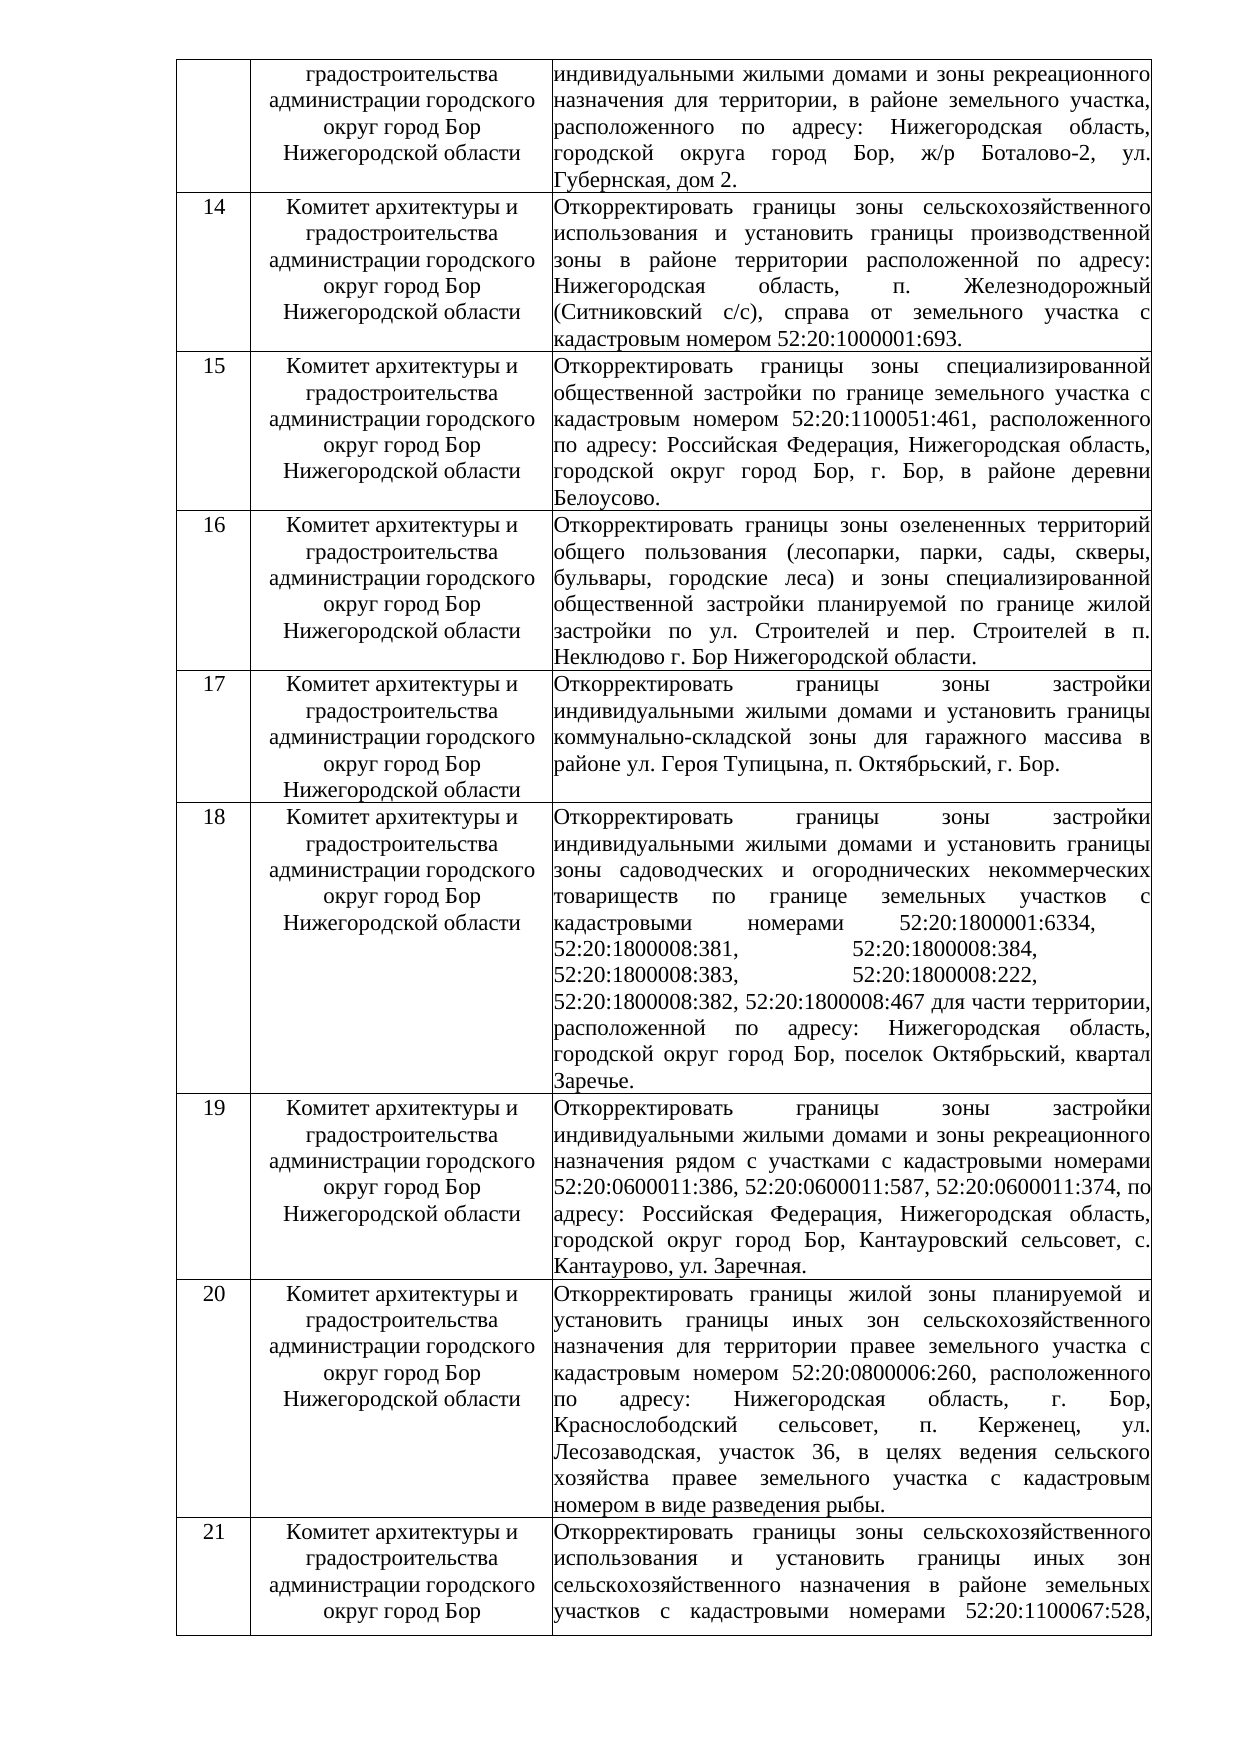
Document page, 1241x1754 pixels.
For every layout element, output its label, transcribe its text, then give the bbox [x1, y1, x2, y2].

table_cell 14 [177, 193, 250, 351]
table_cell Откорректировать границы зоны сельскохозяйственного использования и установить границы производственной зоны в районе территории расположенной по адресу: Нижегородская область, п. Железнодорожный (Ситниковский с/с), справа от земельного участка с кадастровым номером 52:20:1000001:693. [553, 193, 1151, 351]
table_cell Откорректировать границы жилой зоны планируемой и установить границы иных зон сельскохозяйственного назначения для территории правее земельного участка с кадастровым номером 52:20:0800006:260, расположенного по адресу: Нижегородская область, г. Бор, Краснослободский сельсовет, п. Керженец, ул. Лесозаводская, участок 36, в целях ведения сельского хозяйства правее земельного участка с кадастровым номером в виде разведения рыбы. [553, 1280, 1151, 1517]
table_cell Комитет архитектуры и градостроительства администрации городского округ город Бор Нижегородской области [251, 352, 552, 510]
table_cell Комитет архитектуры и градостроительства администрации городского округ город Бор Нижегородской области [251, 671, 552, 802]
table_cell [251, 1518, 552, 1635]
table_cell Откорректировать границы зоны озелененных территорий общего пользования (лесопарки, парки, сады, скверы, бульвары, городские леса) и зоны специализированной общественной застройки планируемой по границе жилой застройки по ул. Строителей и пер. Строителей в п. Неклюдово г. Бор Нижегородской области. [553, 511, 1151, 669]
table_cell 13 [177, 60, 250, 192]
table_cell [251, 60, 552, 192]
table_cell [553, 60, 1151, 192]
table_cell Комитет архитектуры и градостроительства администрации городского округ город Бор Нижегородской области [251, 193, 552, 351]
table_cell Комитет архитектуры и градостроительства администрации городского округ город Бор Нижегородской области [251, 511, 552, 669]
table_cell Комитет архитектуры и градостроительства администрации городского округ город Бор Нижегородской области [251, 1280, 552, 1517]
table_cell 18 [177, 803, 250, 1093]
table_cell 16 [177, 511, 250, 669]
table_cell 19 [177, 1094, 250, 1279]
table_cell Откорректировать границы зоны застройки индивидуальными жилыми домами и установить границы зоны садоводческих и огороднических некоммерческих товариществ по границе земельных участков с кадастровыми номерами 52:20:1800001:6334, 52:20:1800008:381, 52:20:1800008:384, 52:20:1800008:383, 52:20:1800008:222, 52:20:1800008:382, 52:20:1800008:467 для части территории, расположенной по адресу: Нижегородская область, городской округ город Бор, поселок Октябрьский, квартал Заречье. [553, 803, 1151, 1093]
table_cell Откорректировать границы зоны застройки индивидуальными жилыми домами и установить границы коммунально-складской зоны для гаражного массива в районе ул. Героя Тупицына, п. Октябрьский, г. Бор. [553, 671, 1151, 802]
table_cell Комитет архитектуры и градостроительства администрации городского округ город Бор Нижегородской области [251, 1094, 552, 1279]
table_cell 15 [177, 352, 250, 510]
table_cell Откорректировать границы зоны застройки индивидуальными жилыми домами и зоны рекреационного назначения рядом с участками с кадастровыми номерами 52:20:0600011:386, 52:20:0600011:587, 52:20:0600011:374, по адресу: Российская Федерация, Нижегородская область, городской округ город Бор, Кантауровский сельсовет, с. Кантаурово, ул. Заречная. [553, 1094, 1151, 1279]
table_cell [553, 1518, 1151, 1635]
table_cell Откорректировать границы зоны специализированной общественной застройки по границе земельного участка с кадастровым номером 52:20:1100051:461, расположенного по адресу: Российская Федерация, Нижегородская область, городской округ город Бор, г. Бор, в районе деревни Белоусово. [553, 352, 1151, 510]
table_cell 17 [177, 671, 250, 802]
table_cell Комитет архитектуры и градостроительства администрации городского округ город Бор Нижегородской области [251, 803, 552, 1093]
table_cell 20 [177, 1280, 250, 1517]
table_cell 21 [177, 1518, 250, 1635]
